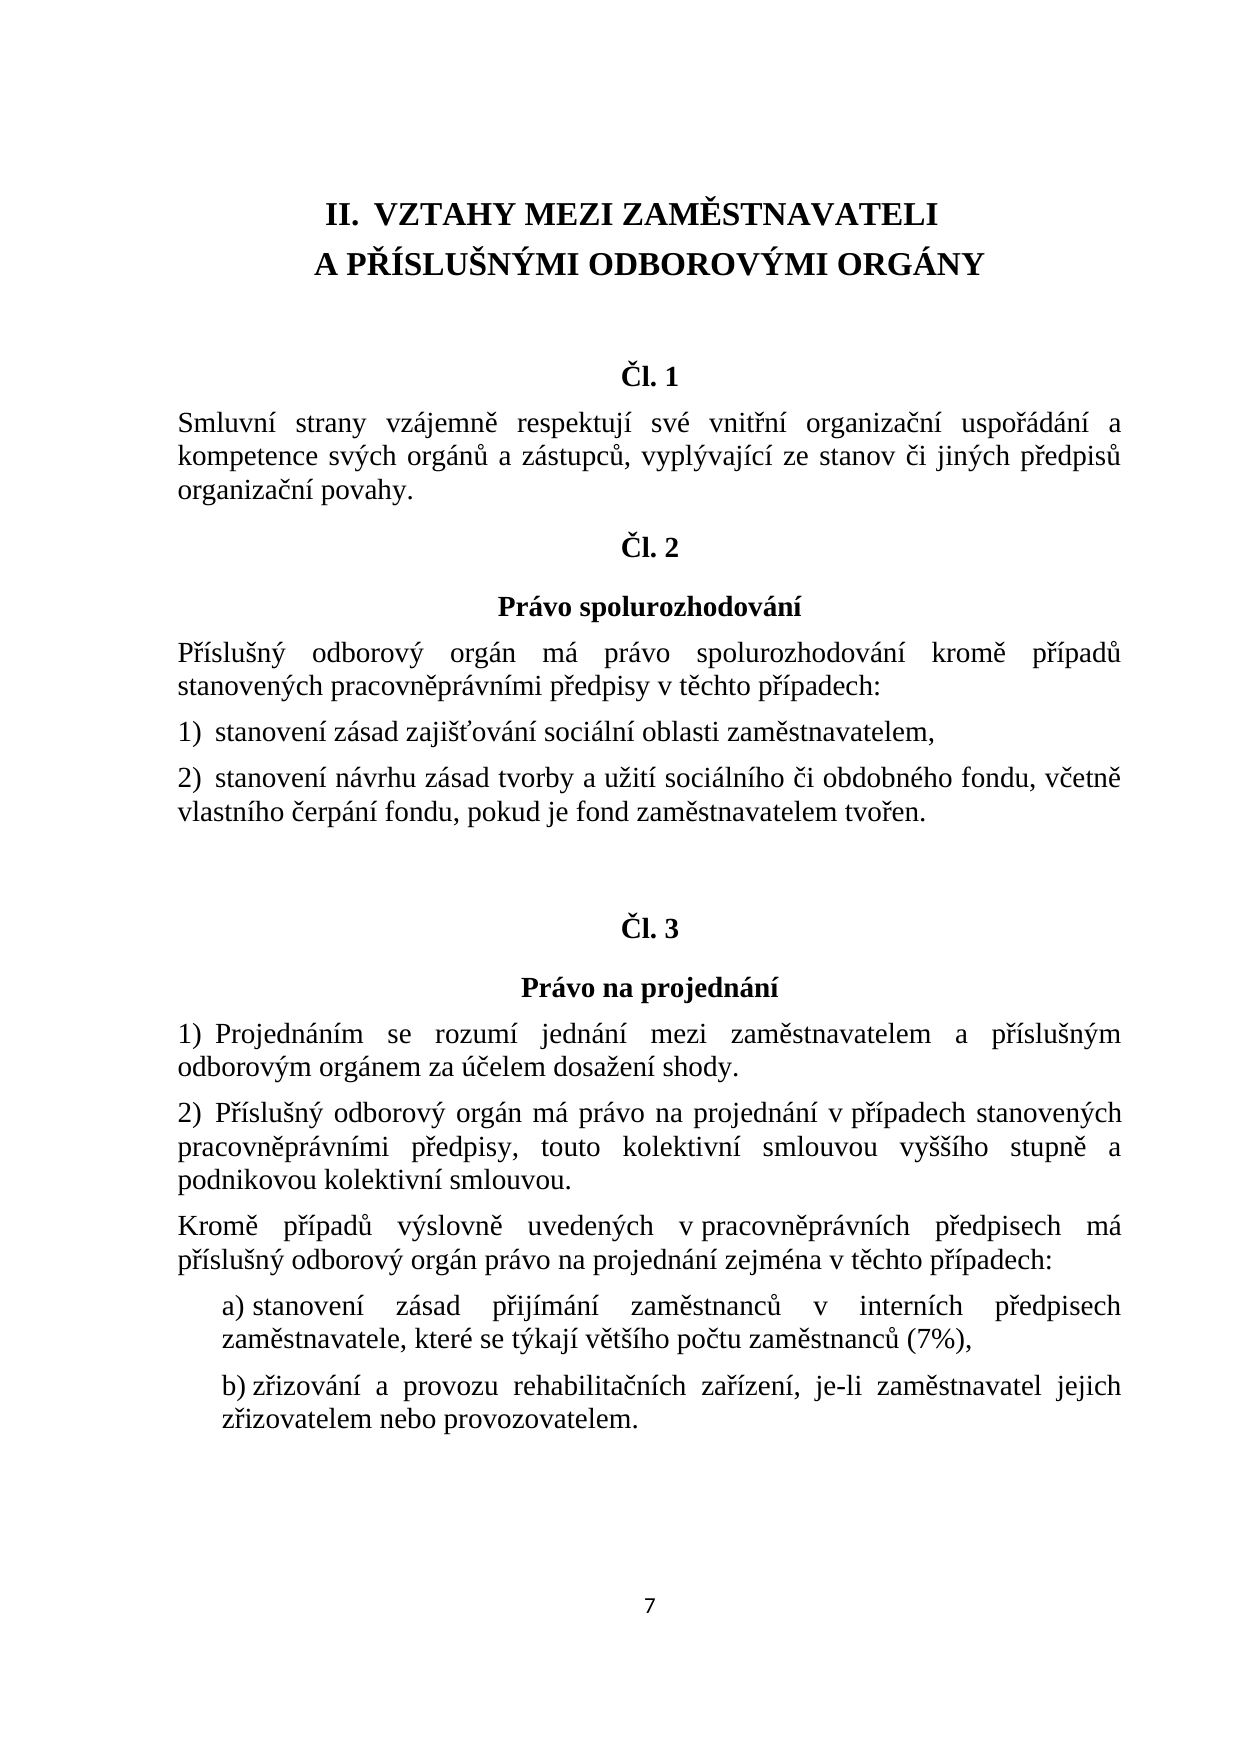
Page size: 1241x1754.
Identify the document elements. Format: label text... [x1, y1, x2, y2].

text Právo spolurozhodování [177, 589, 1122, 622]
text 1) stanovení zásad zajišťování sociální oblasti zaměstnavatelem, [177, 714, 1122, 748]
text II. VZTAHY MEZI ZAMĚSTNAVATELI [325, 194, 1122, 232]
text Příslušný odborový orgán má právo spolurozhodování kromě případů stanovených pracovněprávními předpisy v těchto případech: [177, 635, 1122, 702]
text 1) Projednáním se rozumí jednání mezi zaměstnavatelem a příslušným odborovým orgánem za účelem dosažení shody. [177, 1016, 1122, 1083]
text A PŘÍSLUŠNÝMI ODBOROVÝMI ORGÁNY [177, 244, 1122, 283]
text Čl. 2 [177, 530, 1122, 564]
text Čl. 3 [177, 911, 1122, 945]
text Právo na projednání [177, 970, 1122, 1003]
text Smluvní strany vzájemně respektují své vnitřní organizační uspořádání a kompetence svých orgánů a zástupců, vyplývající ze stanov či jiných předpisů organizační povahy. [177, 405, 1122, 505]
text Kromě případů výslovně uvedených v pracovněprávních předpisech má příslušný odborový orgán právo na projednání zejména v těchto případech: [177, 1208, 1122, 1276]
text a) stanovení zásad přijímání zaměstnanců v interních předpisech zaměstnavatele, které se týkají většího počtu zaměstnanců (7%), [222, 1288, 1122, 1355]
text Čl. 1 [177, 359, 1122, 392]
text b) zřizování a provozu rehabilitačních zařízení, je-li zaměstnavatel jejich zřizovatelem nebo provozovatelem. [222, 1368, 1122, 1435]
text 2) stanovení návrhu zásad tvorby a užití sociálního či obdobného fondu, včetně vlastního čerpání fondu, pokud je fond zaměstnavatelem tvořen. [177, 761, 1122, 828]
text 2) Příslušný odborový orgán má právo na projednání v případech stanovených pracovněprávními předpisy, touto kolektivní smlouvou vyššího stupně a podnikovou kolektivní smlouvou. [177, 1095, 1122, 1196]
